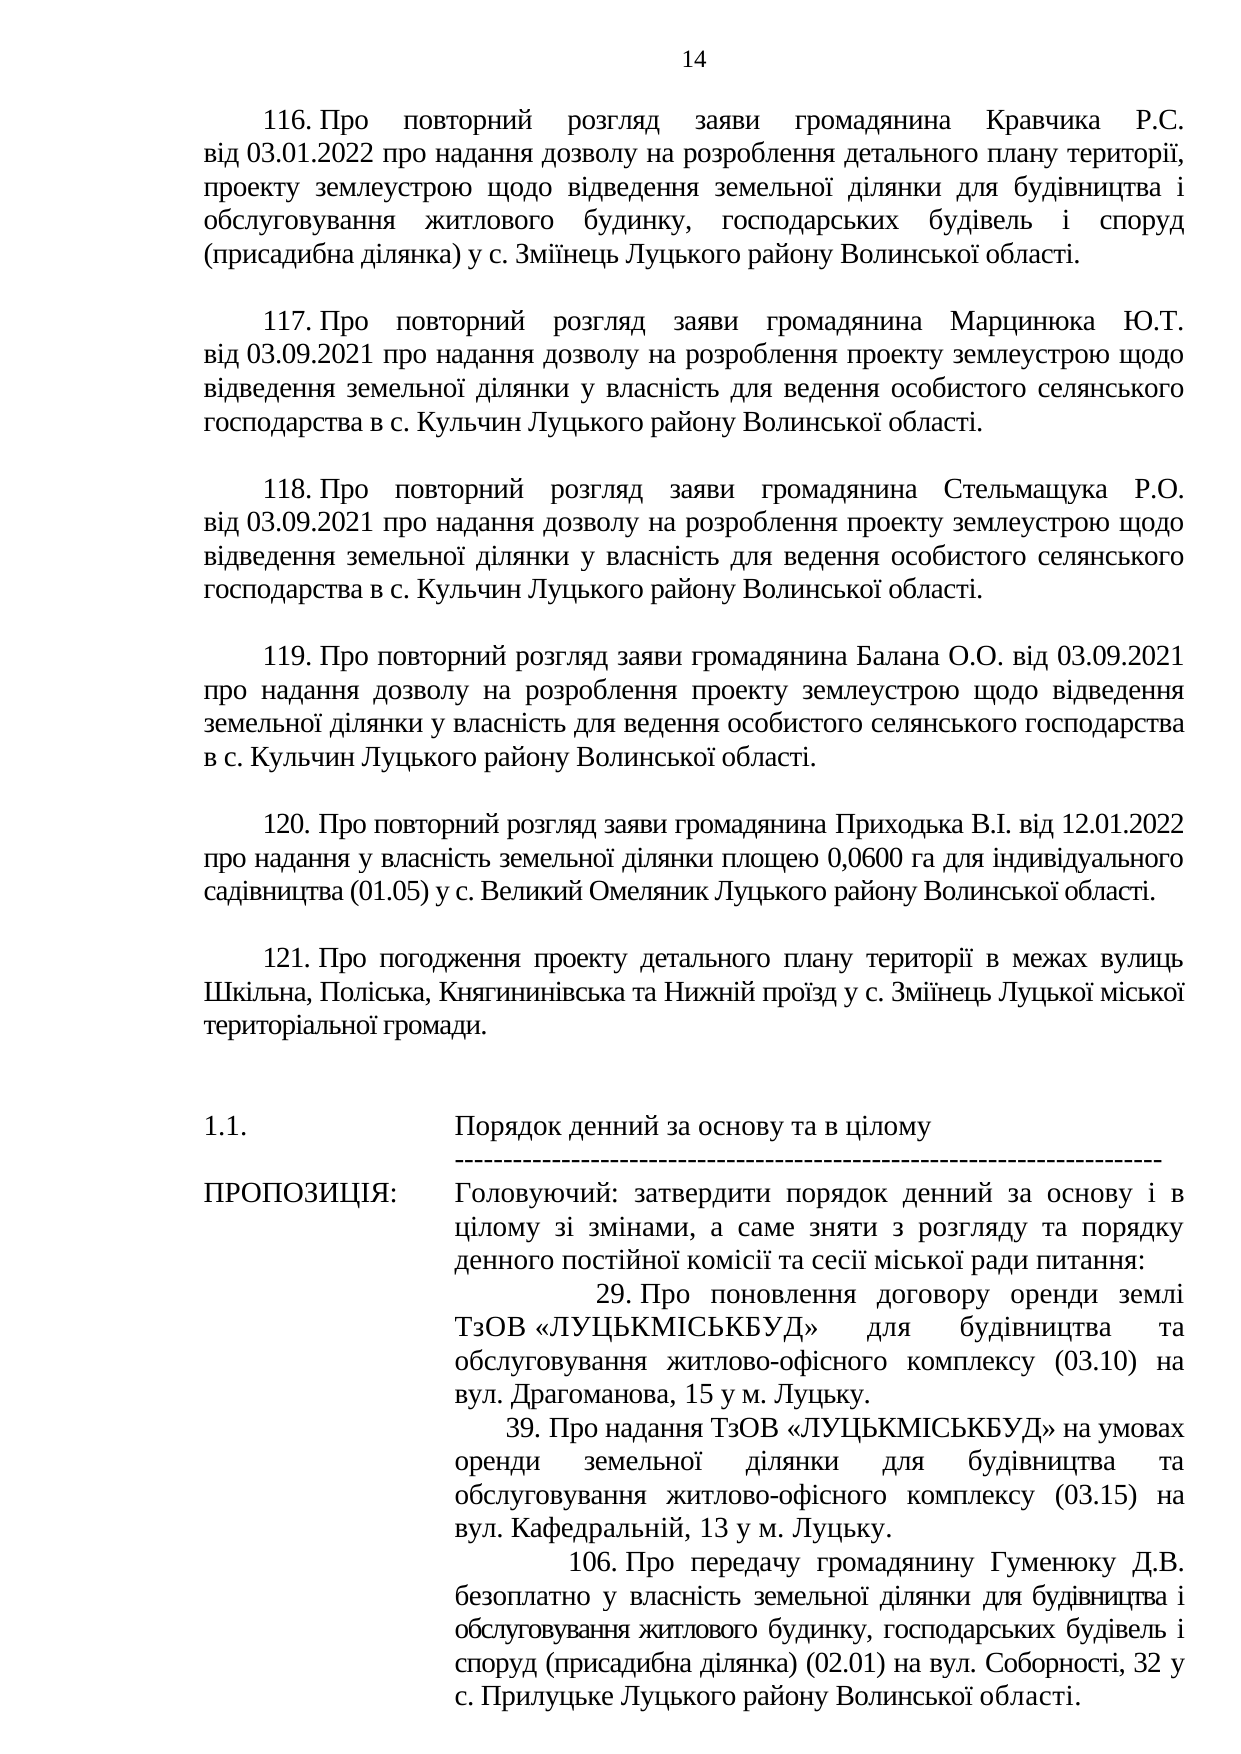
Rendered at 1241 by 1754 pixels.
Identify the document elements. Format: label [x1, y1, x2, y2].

table_cell [192, 102, 1196, 1108]
table_cell [443, 1108, 1196, 1712]
table_cell [192, 1108, 443, 1712]
